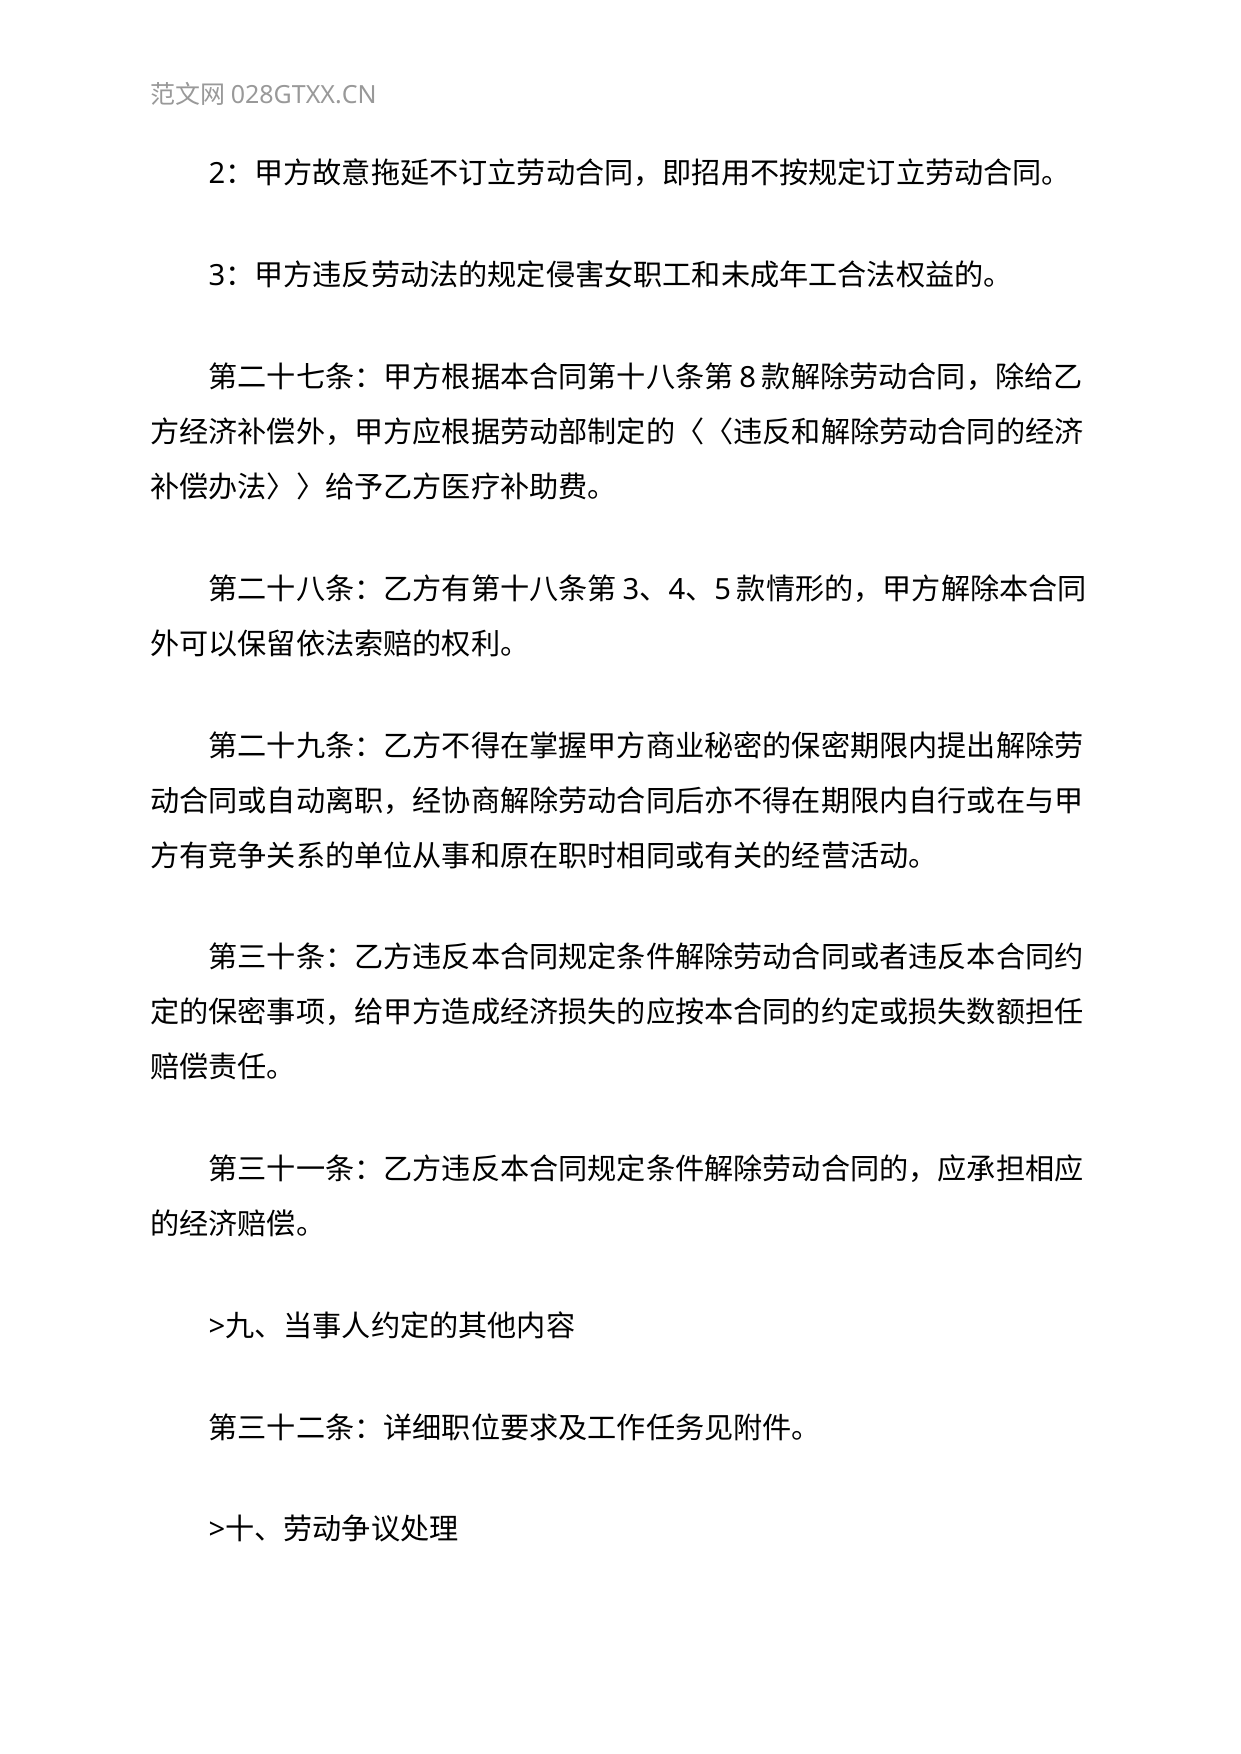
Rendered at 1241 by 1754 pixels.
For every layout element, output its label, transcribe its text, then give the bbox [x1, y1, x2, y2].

text 3：甲方违反劳动法的规定侵害女职工和未成年工合法权益的。 [150, 252, 1090, 294]
text >九、当事人约定的其他内容 [150, 1302, 1090, 1344]
text 第三十二条：详细职位要求及工作任务见附件。 [150, 1404, 1090, 1446]
text 第三十一条：乙方违反本合同规定条件解除劳动合同的，应承担相应的经济赔偿。 [150, 1146, 1090, 1243]
text 第二十七条：甲方根据本合同第十八条第8款解除劳动合同，除给乙方经济补偿外，甲方应根据劳动部制定的〈〈违反和解除劳动合同的经济补偿办法〉〉给予乙方医疗补助费。 [150, 354, 1090, 506]
text 2：甲方故意拖延不订立劳动合同，即招用不按规定订立劳动合同。 [150, 150, 1090, 192]
text >十、劳动争议处理 [150, 1506, 1090, 1548]
text 第二十九条：乙方不得在掌握甲方商业秘密的保密期限内提出解除劳动合同或自动离职，经协商解除劳动合同后亦不得在期限内自行或在与甲方有竞争关系的单位从事和原在职时相同或有关的经营活动。 [150, 722, 1090, 874]
text 第二十八条：乙方有第十八条第3、4、5款情形的，甲方解除本合同外可以保留依法索赔的权利。 [150, 566, 1090, 663]
text 第三十条：乙方违反本合同规定条件解除劳动合同或者违反本合同约定的保密事项，给甲方造成经济损失的应按本合同的约定或损失数额担任赔偿责任。 [150, 934, 1090, 1086]
